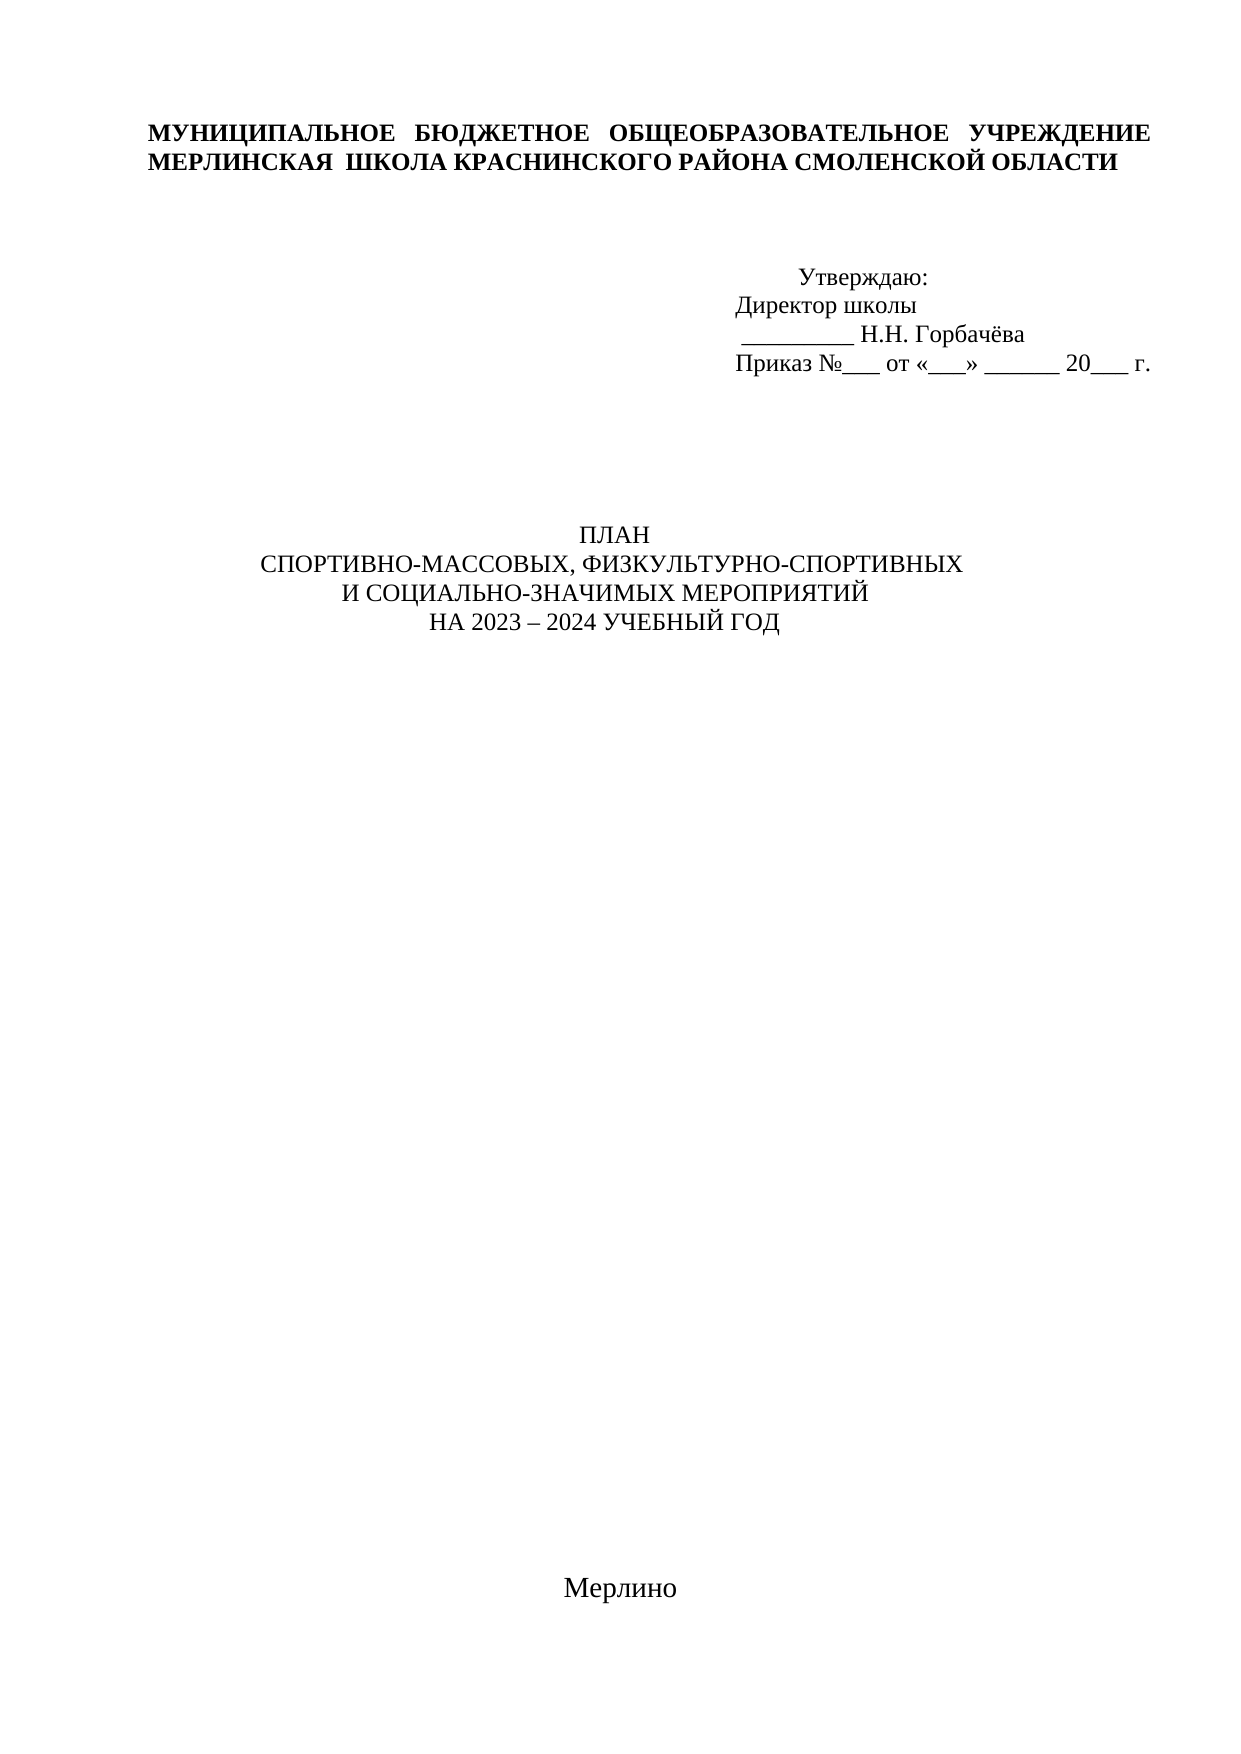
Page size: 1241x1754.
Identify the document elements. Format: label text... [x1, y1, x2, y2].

text Директор школы [148, 291, 1152, 319]
text СПОРТИВНО-МАССОВЫХ, ФИЗКУЛЬТУРНО-СПОРТИВНЫХ [148, 549, 1152, 578]
text НА 2023 – 2024 УЧЕБНЫЙ ГОД [148, 607, 1152, 636]
text _________ Н.Н. Горбачёва [148, 319, 1152, 348]
text МУНИЦИПАЛЬНОЕ БЮДЖЕТНОЕ ОБЩЕОБРАЗОВАТЕЛЬНОЕ УЧРЕЖДЕНИЕ МЕРЛИНСКАЯ ШКОЛА КРАСНИНСКОГО РАЙОНА СМОЛЕНСКОЙ ОБЛАСТИ [148, 118, 1152, 176]
text ПЛАН [148, 521, 1152, 549]
text Утверждаю: [148, 262, 1152, 291]
text Приказ №___ от «___» ______ 20___ г. [148, 348, 1152, 377]
text Мерлино [148, 1570, 1152, 1603]
text И СОЦИАЛЬНО-ЗНАЧИМЫХ МЕРОПРИЯТИЙ [148, 578, 1152, 607]
